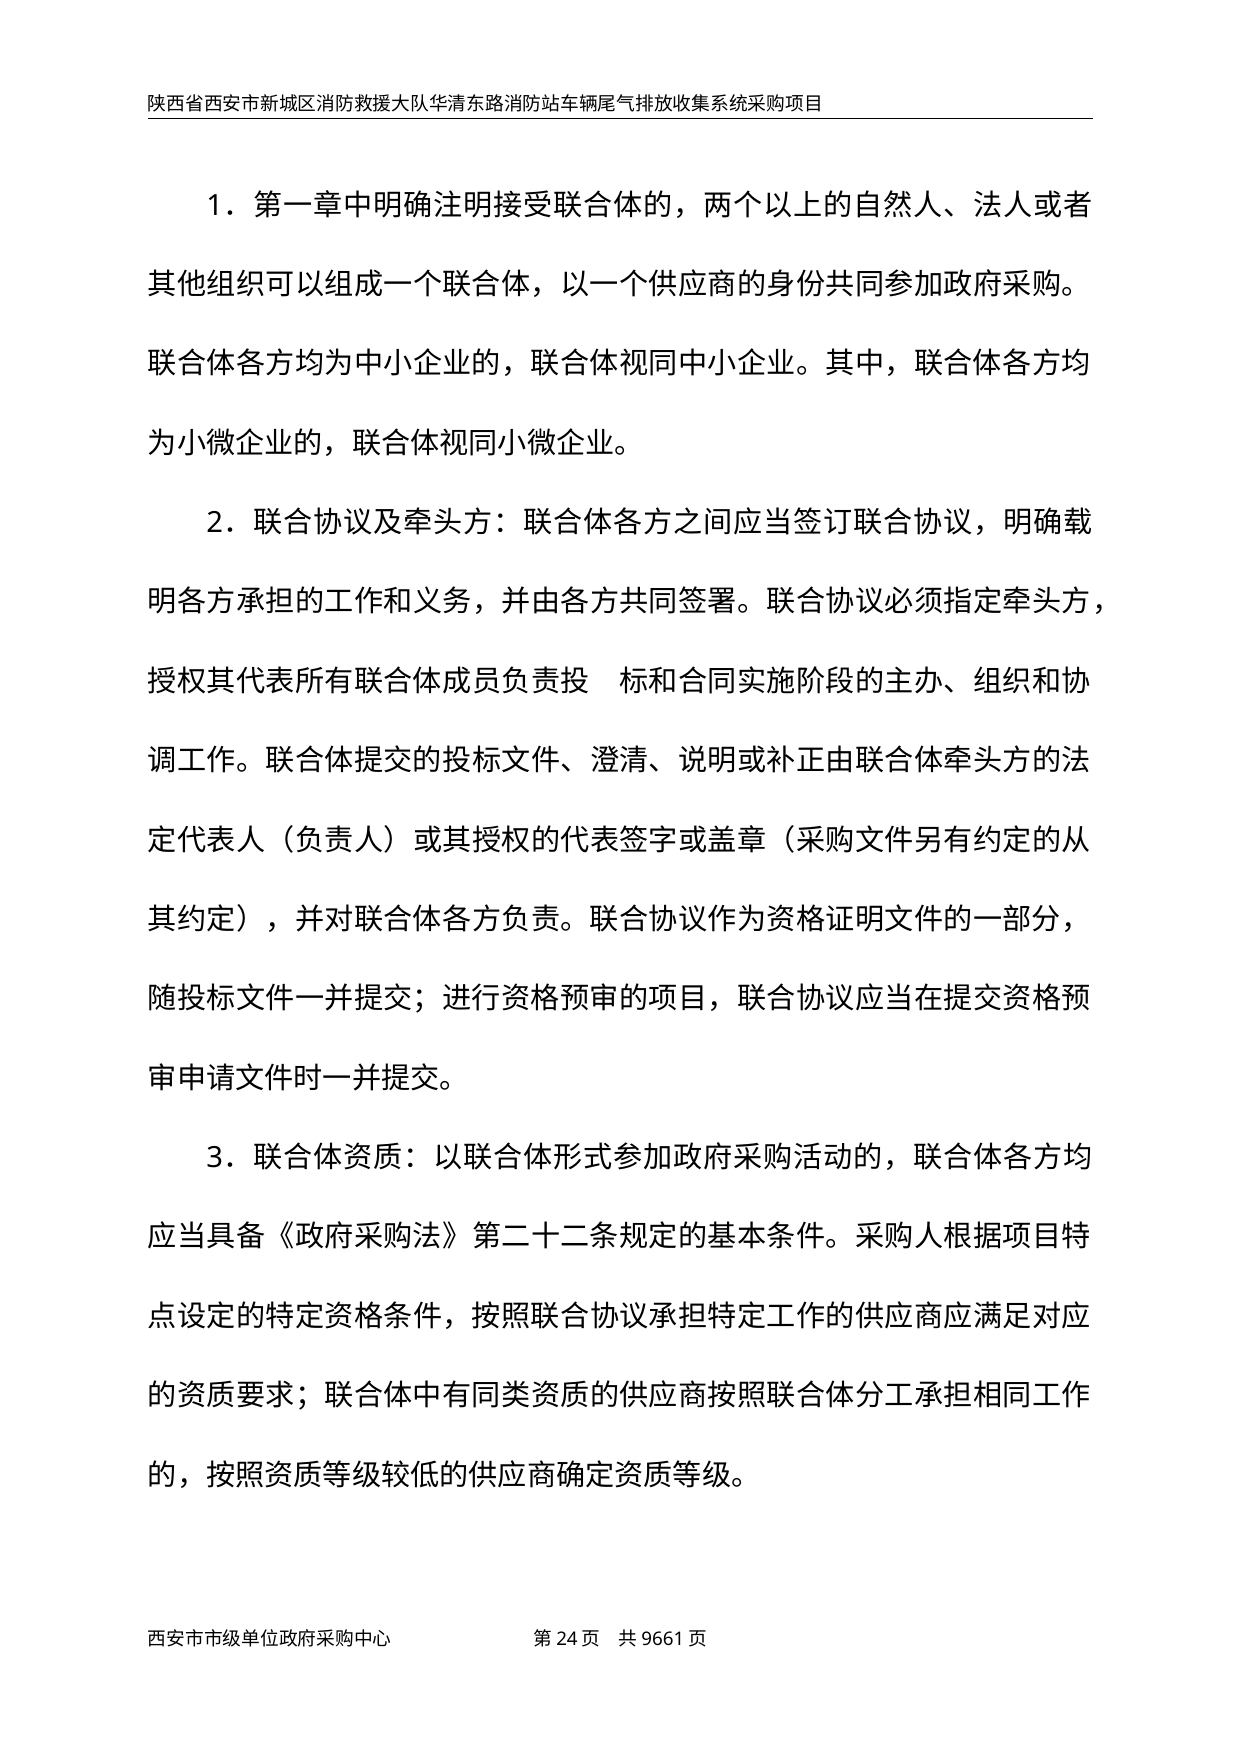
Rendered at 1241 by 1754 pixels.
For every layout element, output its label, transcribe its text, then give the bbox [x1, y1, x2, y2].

text 1．第一章中明确注明接受联合体的，两个以上的自然人、法人或者其他组织可以组成一个联合体，以一个供应商的身份共同参加政府采购。联合体各方均为中小企业的，联合体视同中小企业。其中，联合体各方均为小微企业的，联合体视同小微企业。 [148, 163, 1093, 480]
text 3．联合体资质：以联合体形式参加政府采购活动的，联合体各方均应当具备《政府采购法》第二十二条规定的基本条件。采购人根据项目特点设定的特定资格条件，按照联合协议承担特定工作的供应商应满足对应的资质要求；联合体中有同类资质的供应商按照联合体分工承担相同工作的，按照资质等级较低的供应商确定资质等级。 [148, 1115, 1093, 1512]
text 2．联合协议及牵头方：联合体各方之间应当签订联合协议，明确载明各方承担的工作和义务，并由各方共同签署。联合协议必须指定牵头方，授权其代表所有联合体成员负责投 标和合同实施阶段的主办、组织和协调工作。联合体提交的投标文件、澄清、说明或补正由联合体牵头方的法定代表人（负责人）或其授权的代表签字或盖章（采购文件另有约定的从其约定），并对联合体各方负责。联合协议作为资格证明文件的一部分，随投标文件一并提交；进行资格预审的项目，联合协议应当在提交资格预审申请文件时一并提交。 [148, 480, 1093, 1115]
